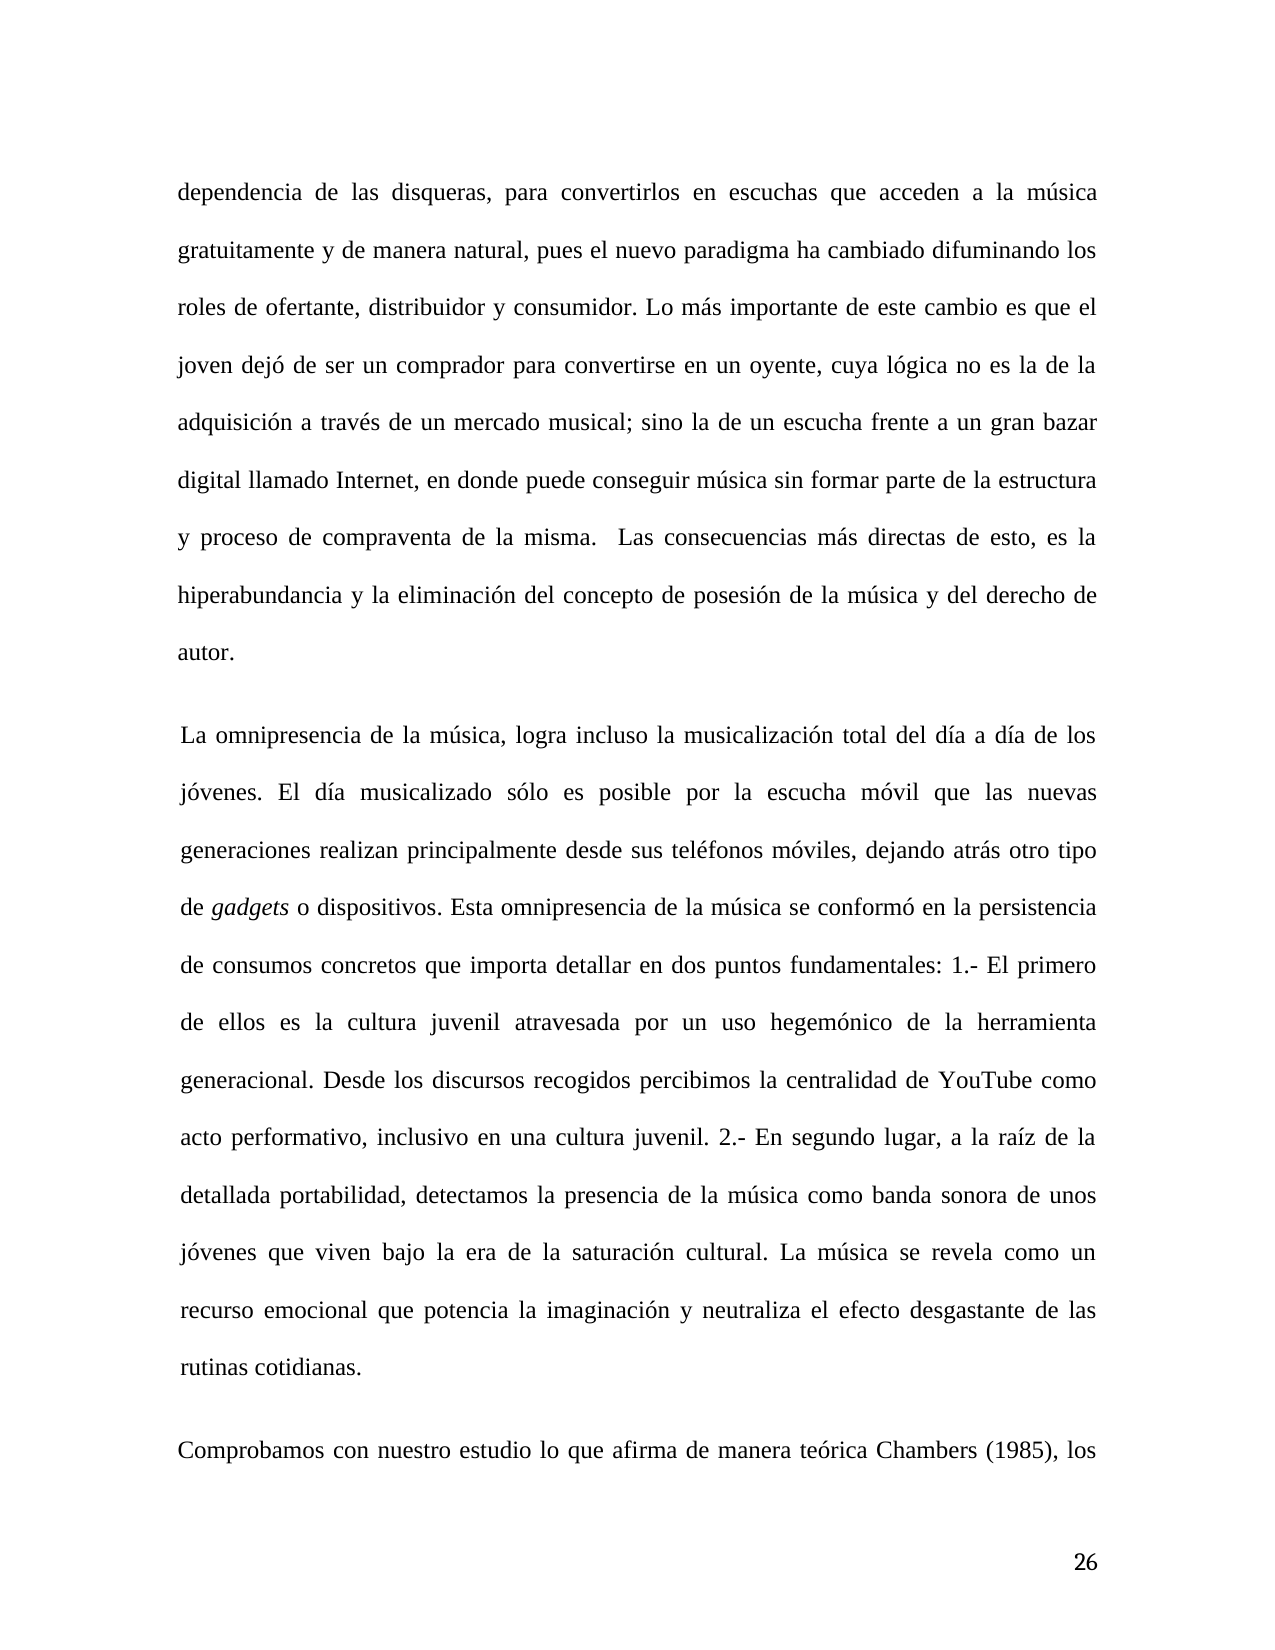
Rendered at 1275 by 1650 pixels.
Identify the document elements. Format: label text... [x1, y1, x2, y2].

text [177, 177, 1098, 666]
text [177, 1435, 1098, 1463]
text La omnipresencia de la música, logra incluso la musicalización total del día a día de los jóvenes. El día musicalizado sólo es posible por la escucha móvil que las nuevas generaciones realizan principalmente desde sus teléfonos móviles, dejando atrás otro tipo de gadgets o dispositivos. Esta omnipresencia de la música se conformó en la persistencia de consumos concretos que importa detallar en dos puntos fundamentales: 1.- El primero de ellos es la cultura juvenil atravesada por un uso hegemónico de la herramienta generacional. Desde los discursos recogidos percibimos la centralidad de YouTube como acto performativo, inclusivo en una cultura juvenil. 2.- En segundo lugar, a la raíz de la detallada portabilidad, detectamos la presencia de la música como banda sonora de unos jóvenes que viven bajo la era de la saturación cultural. La música se revela como un recurso emocional que potencia la imaginación y neutraliza el efecto desgastante de las rutinas cotidianas. [106, 720, 1098, 1381]
